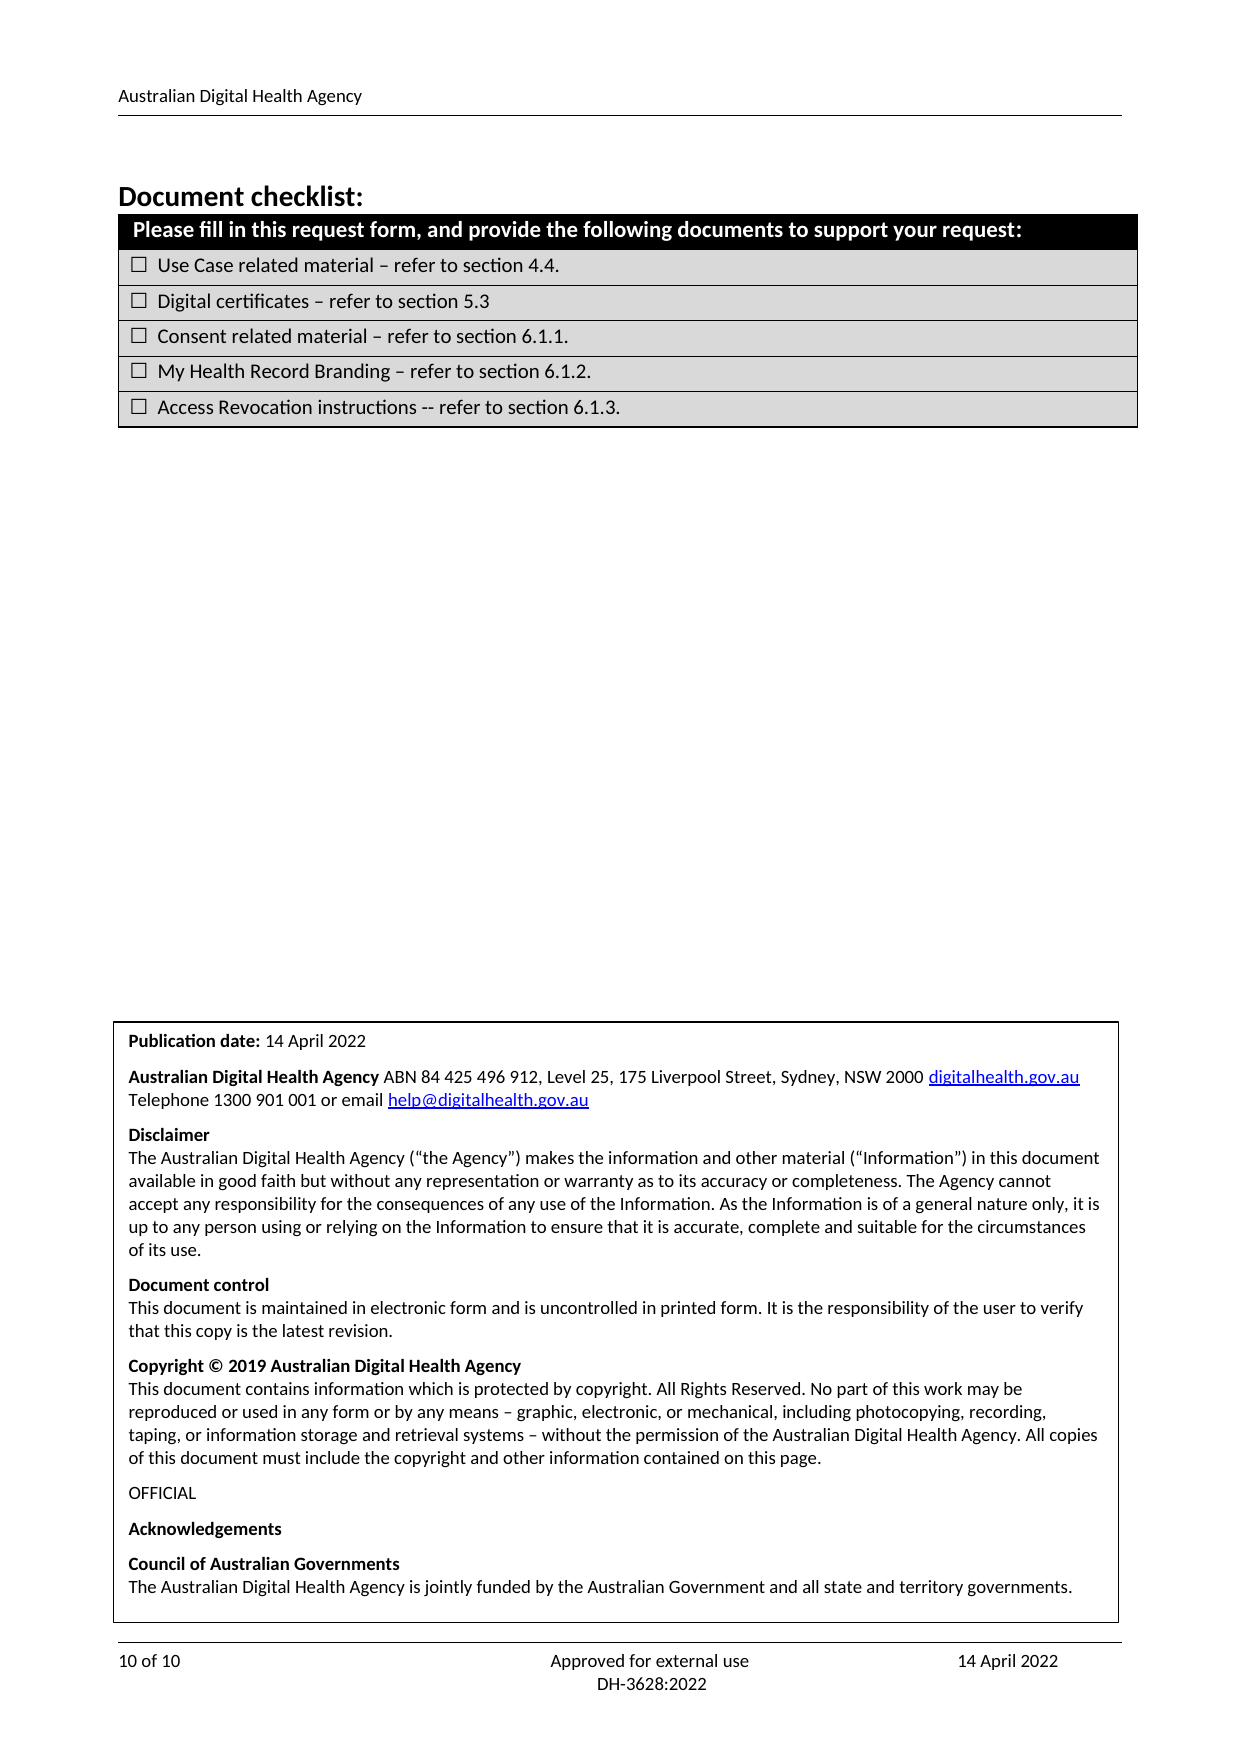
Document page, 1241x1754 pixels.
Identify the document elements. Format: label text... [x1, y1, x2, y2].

table_cell Consent related material – refer to section 6.1.1. [119, 321, 1137, 356]
table_cell Use Case related material – refer to section 4.4. [119, 250, 1137, 285]
text Document checklist: [118, 178, 1122, 214]
table_header Please fill in this request form, and provide the following documents to support your request: [119, 215, 1137, 249]
table_cell My Health Record Branding – refer to section 6.1.2. [119, 357, 1137, 391]
table_cell Digital certificates – refer to section 5.3 [119, 286, 1137, 320]
table_cell Access Revocation instructions -- refer to section 6.1.3. [119, 392, 1137, 426]
